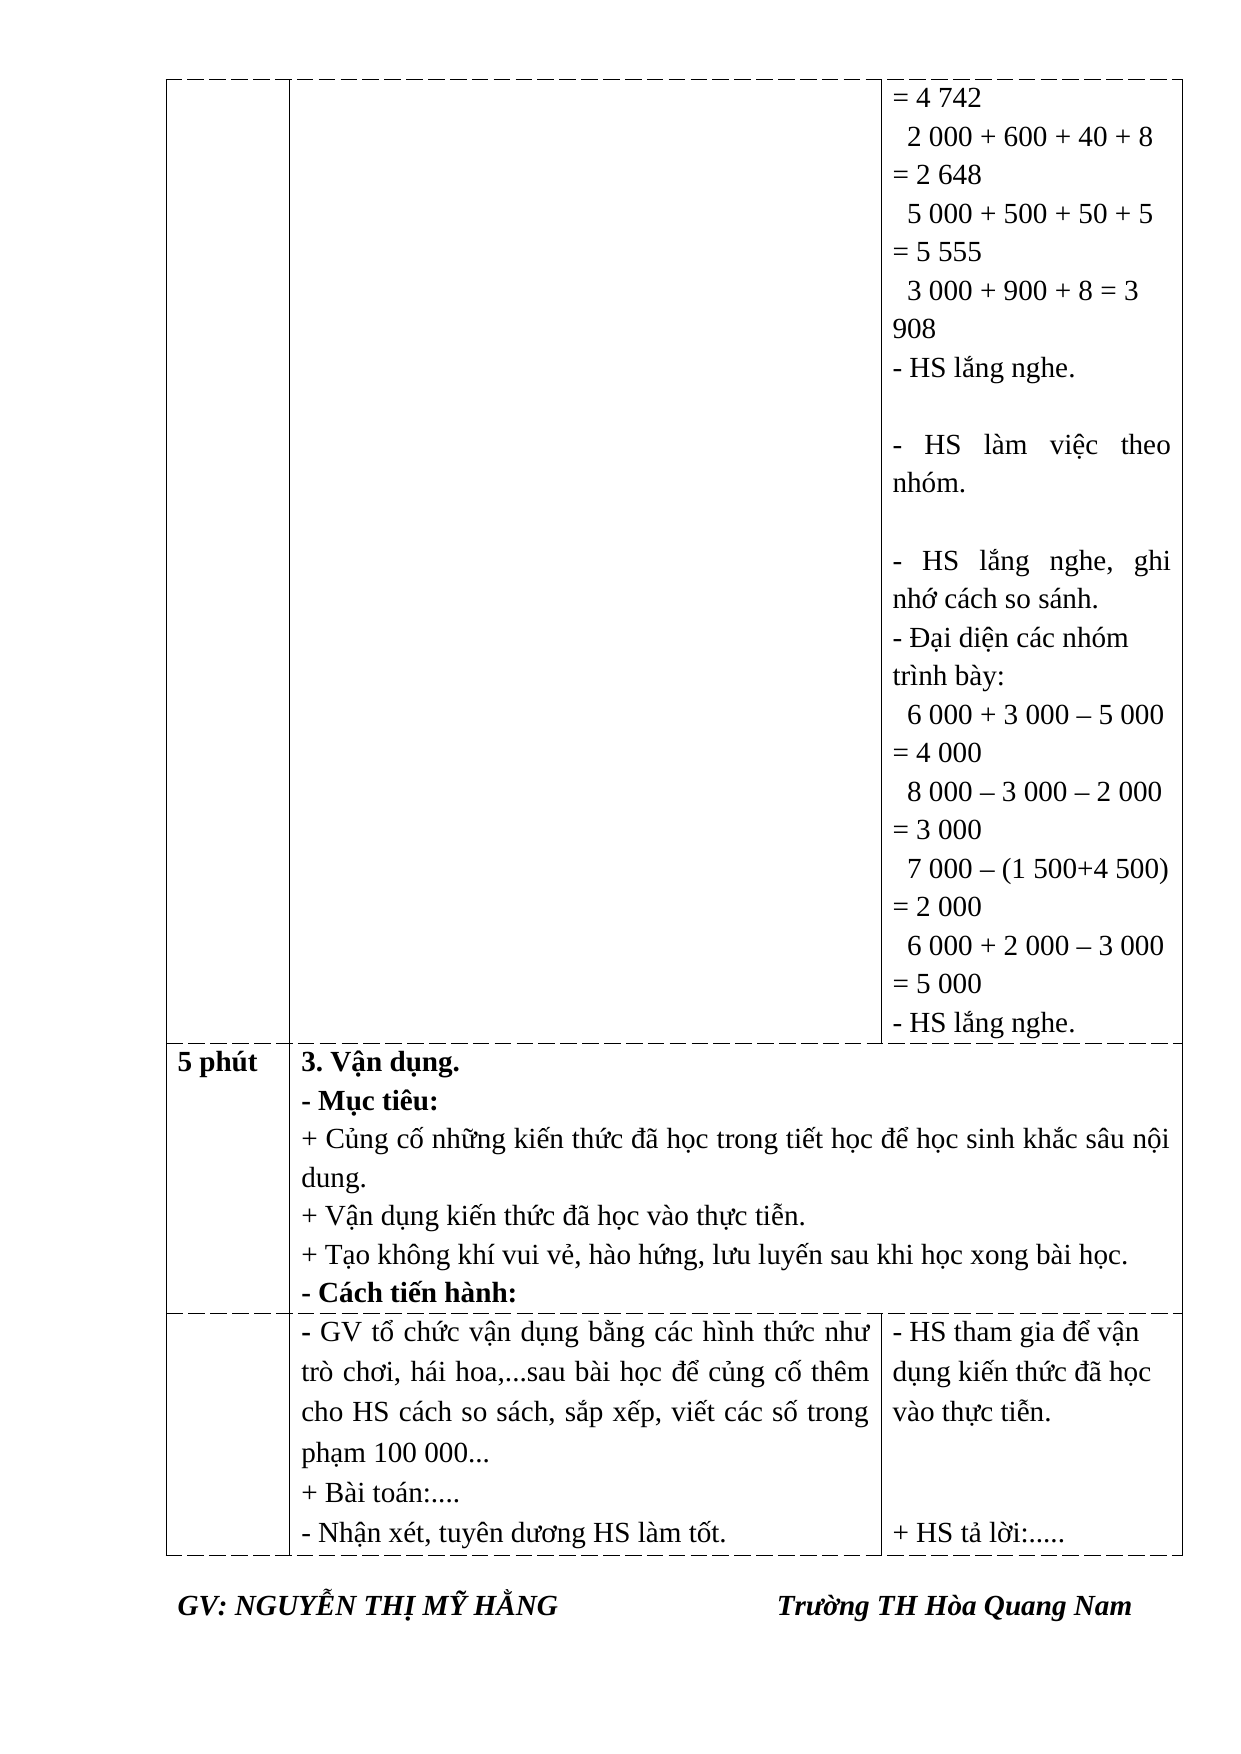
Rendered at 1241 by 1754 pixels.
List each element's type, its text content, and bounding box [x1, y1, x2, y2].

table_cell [290, 1313, 881, 1554]
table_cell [882, 79, 1182, 1043]
table_cell 5 phút [167, 1043, 289, 1313]
table_cell [167, 1313, 289, 1554]
table_cell 3. Vận dụng. - Mục tiêu: + Củng cố những kiến thức đã học trong tiết học để học sinh khắc sâu nội dung. + Vận dụng kiến thức đã học vào thực tiễn. + Tạo không khí vui vẻ, hào hứng, lưu luyến sau khi học xong bài học. - Cách tiến hành: [290, 1043, 1182, 1313]
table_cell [290, 79, 881, 1043]
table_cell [882, 1313, 1182, 1554]
table_cell [167, 79, 289, 1043]
